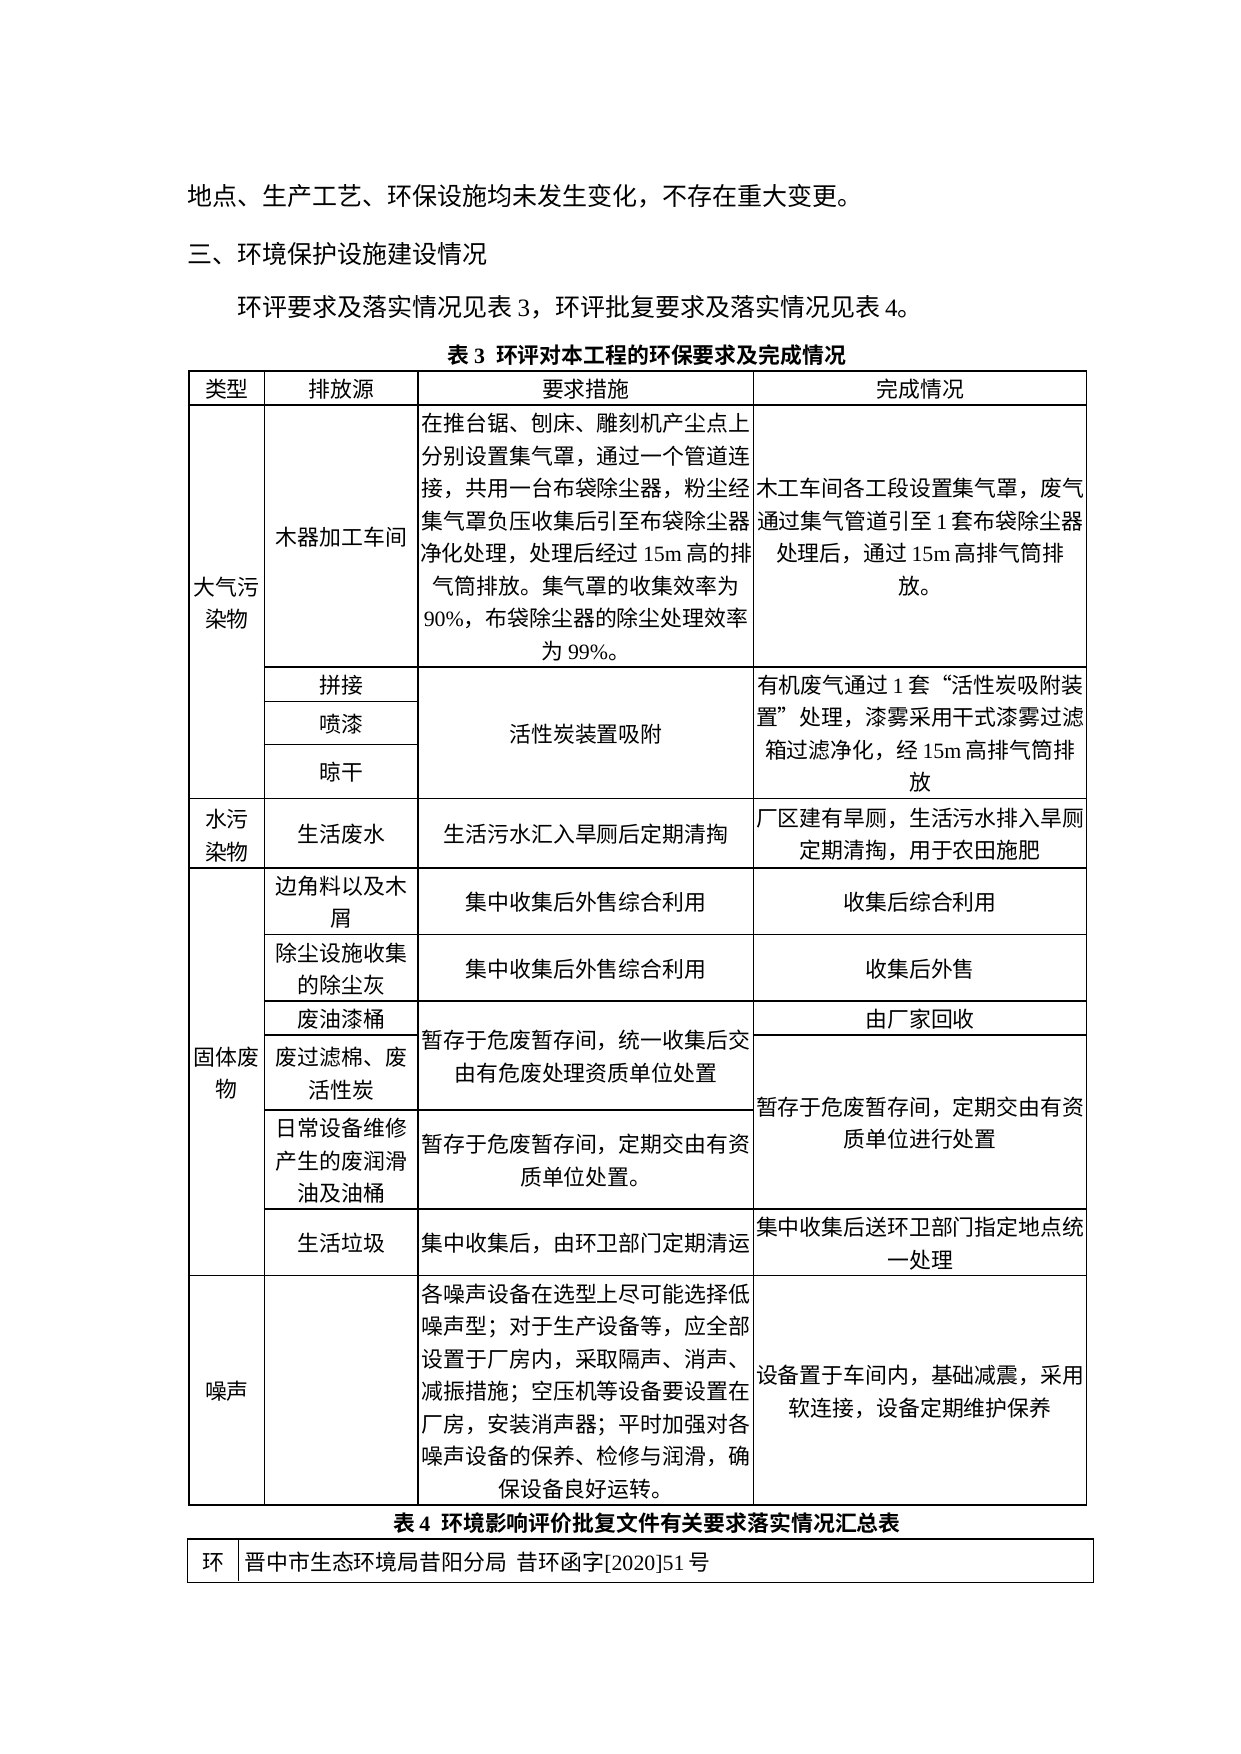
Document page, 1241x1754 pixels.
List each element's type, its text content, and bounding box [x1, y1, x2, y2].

table_cell 大气污染物 [190, 406, 264, 797]
table_cell 拼接 [265, 668, 417, 701]
table_cell 集中收集后，由环卫部门定期清运 [419, 1210, 753, 1275]
table_cell 有机废气通过1套“活性炭吸附装置”处理，漆雾采用干式漆雾过滤箱过滤净化，经15m高排气筒排放 [754, 668, 1086, 797]
table_cell 日常设备维修产生的废润滑油及油桶 [265, 1111, 417, 1208]
table_cell 边角料以及木屑 [265, 869, 417, 933]
text 环评要求及落实情况见表3，环评批复要求及落实情况见表4。 [187, 273, 1106, 338]
table_cell 由厂家回收 [754, 1002, 1086, 1034]
table_header 晋中市生态环境局昔阳分局 昔环函字[2020]51号 [239, 1540, 1093, 1581]
table_cell 设备置于车间内，基础减震，采用软连接，设备定期维护保养 [754, 1276, 1086, 1504]
table_cell 集中收集后外售综合利用 [419, 935, 753, 1000]
text 表3 环评对本工程的环保要求及完成情况 [187, 338, 1106, 370]
table_cell 厂区建有旱厕，生活污水排入旱厕定期清掏，用于农田施肥 [754, 799, 1086, 867]
table_cell [265, 1276, 417, 1504]
table_cell 晾干 [265, 745, 417, 797]
table_cell 固体废物 [190, 869, 264, 1275]
table_cell 暂存于危废暂存间，统一收集后交由有危废处理资质单位处置 [419, 1002, 753, 1109]
table_header 类型 [190, 372, 264, 404]
table_cell 木器加工车间 [265, 406, 417, 666]
text 三、环境保护设施建设情况 [187, 227, 1106, 273]
table_header 完成情况 [754, 372, 1086, 404]
table_cell 喷漆 [265, 702, 417, 743]
table_cell 在推台锯、刨床、雕刻机产尘点上分别设置集气罩，通过一个管道连接，共用一台布袋除尘器，粉尘经集气罩负压收集后引至布袋除尘器净化处理，处理后经过15m高的排气筒排放。集气罩的收集效率为90%，布袋除尘器的除尘处理效率为99%。 [419, 406, 753, 666]
table_cell 废过滤棉、废活性炭 [265, 1036, 417, 1109]
table_cell 木工车间各工段设置集气罩，废气通过集气管道引至1套布袋除尘器处理后，通过15m高排气筒排放。 [754, 406, 1086, 666]
table_cell 噪声 [190, 1276, 264, 1504]
table_cell 活性炭装置吸附 [419, 668, 753, 797]
table_header 排放源 [265, 372, 417, 404]
table_header 环评报告批复要求 [188, 1540, 238, 1581]
table_cell 各噪声设备在选型上尽可能选择低噪声型；对于生产设备等，应全部设置于厂房内，采取隔声、消声、减振措施；空压机等设备要设置在厂房，安装消声器；平时加强对各噪声设备的保养、检修与润滑，确保设备良好运转。 [419, 1276, 753, 1504]
table_cell 收集后外售 [754, 935, 1086, 1000]
table_cell 水污 染物 [190, 799, 264, 867]
table_header 要求措施 [419, 372, 753, 404]
table_cell 生活废水 [265, 799, 417, 867]
table_cell 生活污水汇入旱厕后定期清掏 [419, 799, 753, 867]
text 表4 环境影响评价批复文件有关要求落实情况汇总表 [187, 1505, 1106, 1538]
table_cell 暂存于危废暂存间，定期交由有资质单位处置。 [419, 1111, 753, 1208]
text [187, 162, 1106, 227]
table_cell 集中收集后外售综合利用 [419, 869, 753, 933]
table_cell 除尘设施收集的除尘灰 [265, 935, 417, 1000]
table_cell 收集后综合利用 [754, 869, 1086, 933]
table_cell 集中收集后送环卫部门指定地点统一处理 [754, 1210, 1086, 1275]
table_cell 生活垃圾 [265, 1210, 417, 1275]
table_cell 废油漆桶 [265, 1002, 417, 1034]
table_cell 暂存于危废暂存间，定期交由有资质单位进行处置 [754, 1036, 1086, 1208]
